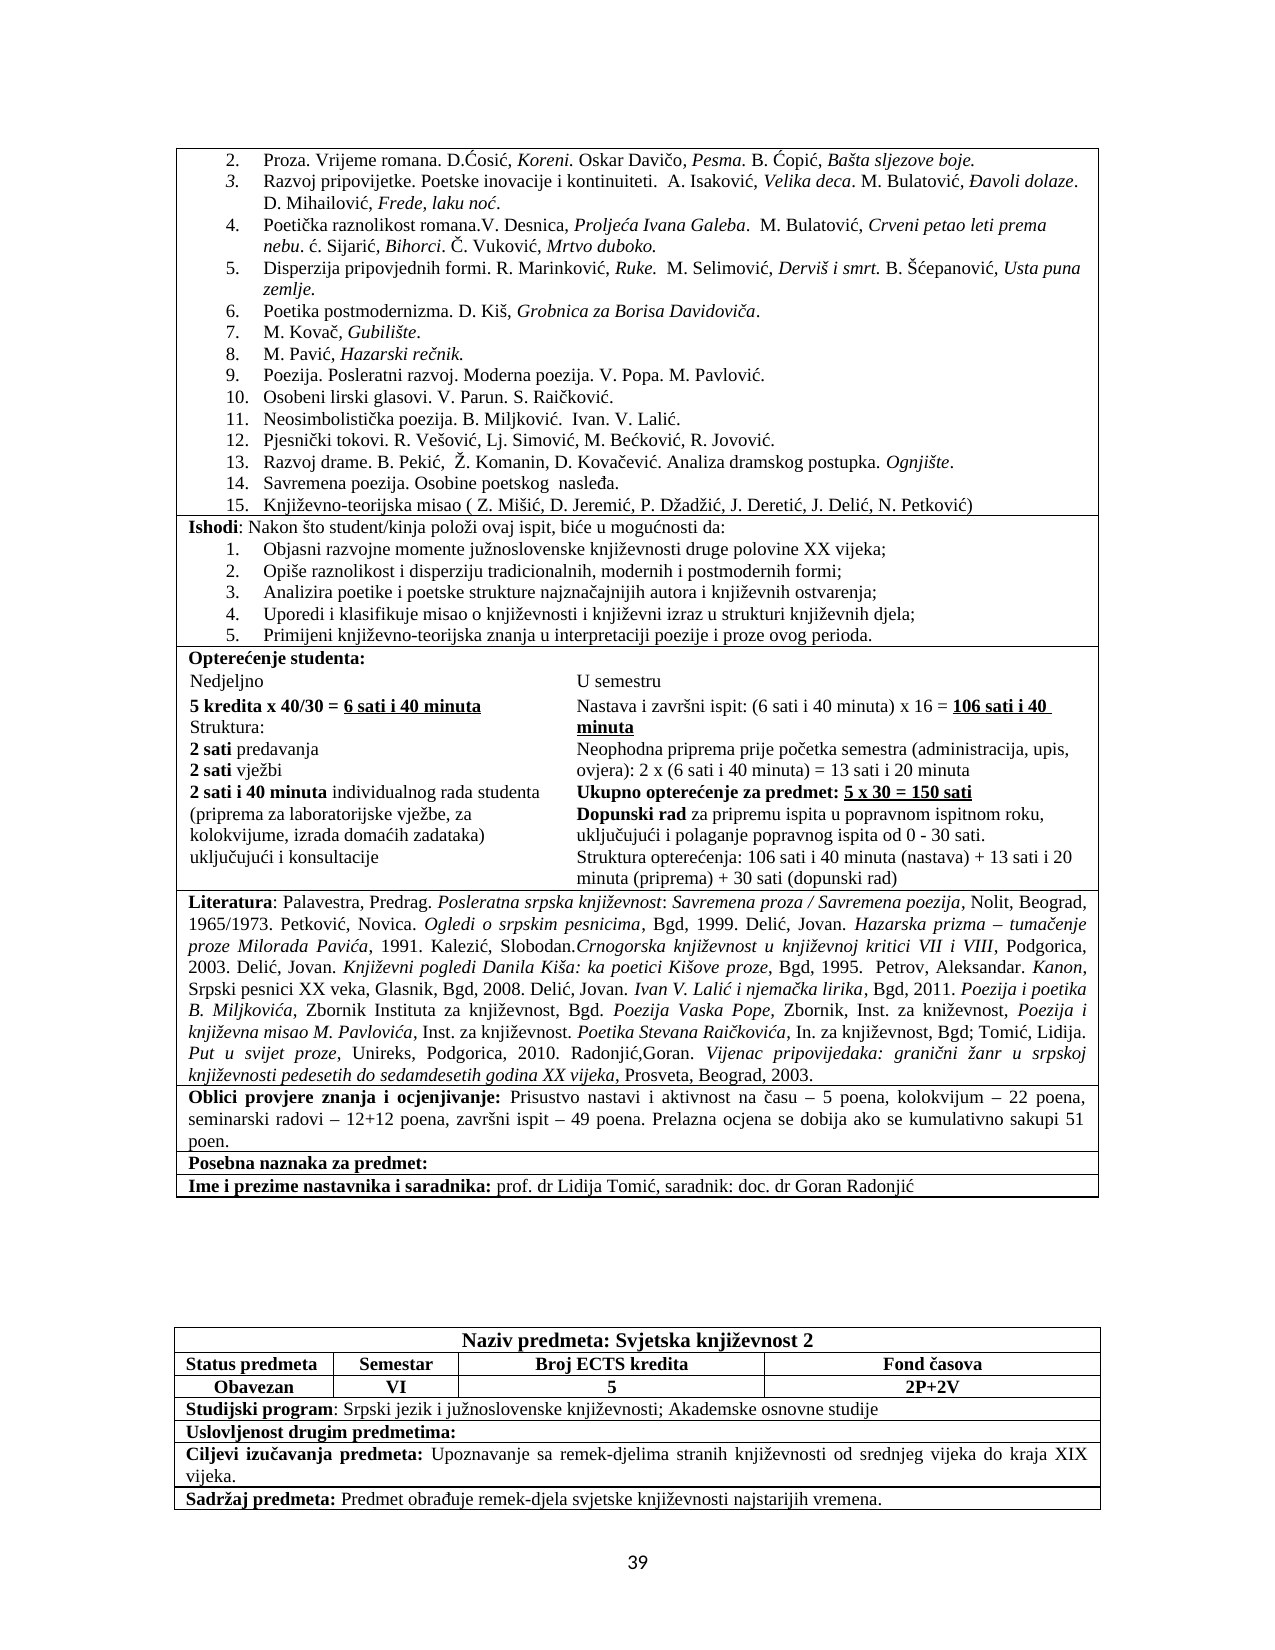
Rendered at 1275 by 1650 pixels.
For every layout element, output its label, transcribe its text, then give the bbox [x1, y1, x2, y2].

table_cell Obavezan [175, 1376, 333, 1397]
table_cell Opterećenje studenta: [177, 647, 1098, 890]
table_cell Studijski program: Srpski jezik i južnoslovenske književnosti; Akademske osnovne studije [175, 1398, 1100, 1420]
table_cell 5 [459, 1376, 764, 1397]
table_header Naziv predmeta: Svjetska književnost 2 [175, 1328, 1100, 1352]
table_cell Status predmeta [175, 1353, 333, 1374]
table_cell Ciljevi izučavanja predmeta: Upoznavanje sa remek-djelima stranih književnosti od srednjeg vijeka do kraja XIX vijeka. [175, 1443, 1100, 1486]
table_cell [177, 149, 1098, 515]
table_cell Ime i prezime nastavnika i saradnika: prof. dr Lidija Tomić, saradnik: doc. dr Goran Radonjić [177, 1175, 1098, 1196]
table_cell 2P+2V [765, 1376, 1100, 1397]
table_cell Uslovljenost drugim predmetima: [175, 1421, 1100, 1442]
table_cell Oblici provjere znanja i ocjenjivanje: Prisustvo nastavi i aktivnost na času – 5 poena, kolokvijum – 22 poena, seminarski radovi – 12+12 poena, završni ispit – 49 poena. Prelazna ocjena se dobija ako se kumulativno sakupi 51 poen. [177, 1086, 1098, 1151]
table_cell Fond časova [765, 1353, 1100, 1374]
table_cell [175, 1488, 1100, 1509]
table_cell Ishodi: Nakon što student/kinja položi ovaj ispit, biće u mogućnosti da: Objasni razvojne momente južnoslovenske književnosti druge polovine XX vijeka; Opiše raznolikost i disperziju tradicionalnih, modernih i postmodernih formi; Analizira poetike i poetske strukture najznačajnijih autora i književnih ostvarenja; Uporedi i klasifikuje misao o književnosti i književni izraz u strukturi književnih djela; Primijeni književno-teorijska znanja u interpretaciji poezije i proze ovog perioda. [177, 516, 1098, 646]
table_cell Broj ECTS kredita [459, 1353, 764, 1374]
table_cell Semestar [334, 1353, 458, 1374]
table_cell VI [334, 1376, 458, 1397]
table_cell Literatura: Palavestra, Predrag. Posleratna srpska književnost: Savremena proza / Savremena poezija, Nolit, Beograd, 1965/1973. Petković, Novica. Ogledi o srpskim pesnicima, Bgd, 1999. Delić, Jovan. Hazarska prizma – tumačenje proze Milorada Pavića, 1991. Kalezić, Slobodan.Crnogorska književnost u književnoj kritici VII i VIII, Podgorica, 2003. Delić, Jovan. Književni pogledi Danila Kiša: ka poetici Kišove proze, Bgd, 1995. Petrov, Aleksandar. Kanon, Srpski pesnici XX veka, Glasnik, Bgd, 2008. Delić, Jovan. Ivan V. Lalić i njemačka lirika, Bgd, 2011. Poezija i poetika B. Miljkovića, Zbornik Instituta za književnost, Bgd. Poezija Vaska Pope, Zbornik, Inst. za kniževnost, Poezija i književna misao M. Pavlovića, Inst. za književnost. Poetika Stevana Raičkovića, In. za književnost, Bgd; Tomić, Lidija. Put u svijet proze, Unireks, Podgorica, 2010. Radonjić,Goran. Vijenac pripovijedaka: granični žanr u srpskoj književnosti pedesetih do sedamdesetih godina XX vijeka, Prosveta, Beograd, 2003. [177, 891, 1098, 1085]
table_cell Posebna naznaka za predmet: [177, 1152, 1098, 1174]
